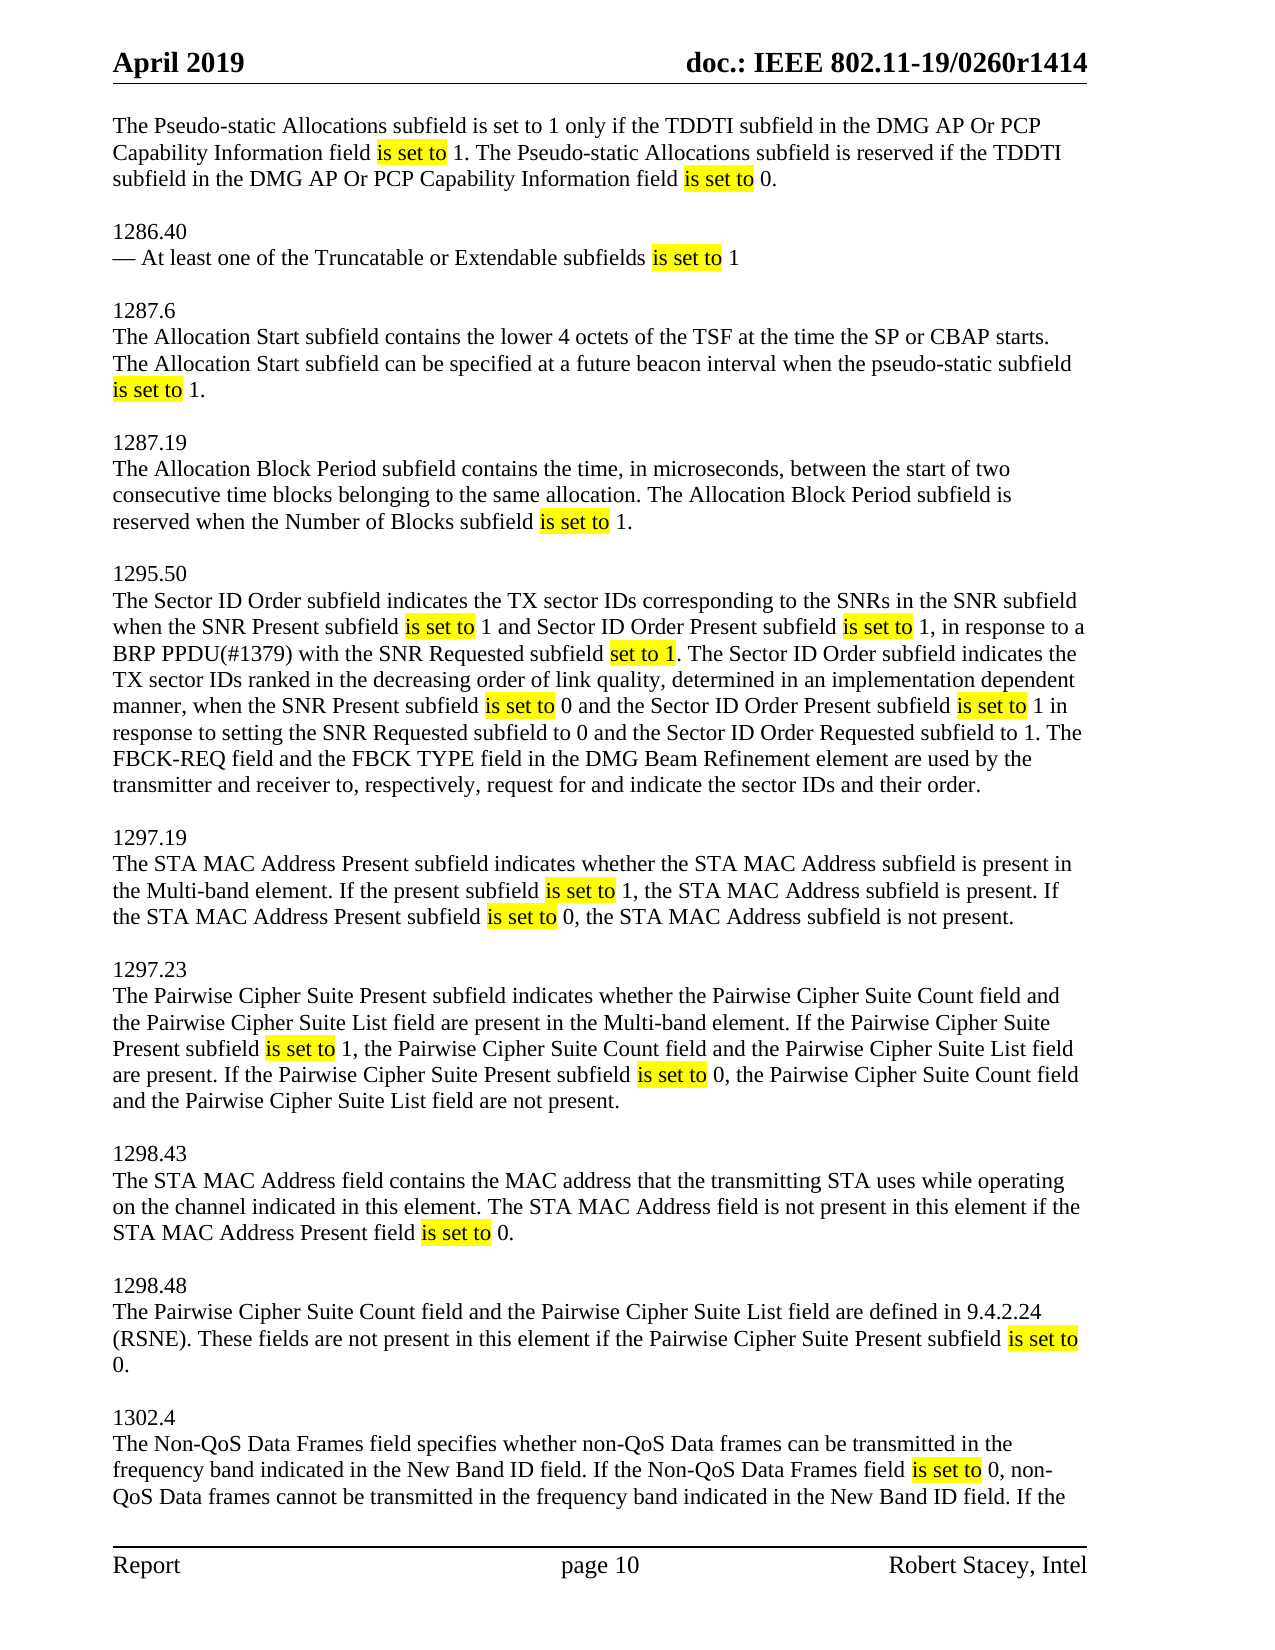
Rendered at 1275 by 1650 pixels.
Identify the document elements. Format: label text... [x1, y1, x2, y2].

text The Pairwise Cipher Suite Present subfield indicates whether the Pairwise Cipher Suite Count field and the Pairwise Cipher Suite List field are present in the Multi-band element. If the Pairwise Cipher Suite Present subfield is set to 1, the Pairwise Cipher Suite Count field and the Pairwise Cipher Suite List field are present. If the Pairwise Cipher Suite Present subfield is set to 0, the Pairwise Cipher Suite Count field and the Pairwise Cipher Suite List field are not present. [112, 982, 1087, 1114]
text The Allocation Block Period subfield contains the time, in microseconds, between the start of two consecutive time blocks belonging to the same allocation. The Allocation Block Period subfield is reserved when the Number of Blocks subfield is set to 1. [112, 455, 1087, 534]
text 1297.19 [112, 824, 1087, 850]
text 1287.19 [112, 429, 1087, 455]
text — At least one of the Truncatable or Extendable subfields is set to 1 [722, 244, 1087, 271]
text The STA MAC Address Present subfield indicates whether the STA MAC Address subfield is present in the Multi-band element. If the present subfield is set to 1, the STA MAC Address subfield is present. If the STA MAC Address Present subfield is set to 0, the STA MAC Address subfield is not present. [112, 850, 1087, 929]
text 1286.40 [112, 218, 1087, 244]
text 1295.50 [112, 561, 1087, 587]
text 1287.6 [112, 297, 1087, 323]
text The Pairwise Cipher Suite Count field and the Pairwise Cipher Suite List field are defined in 9.4.2.24 (RSNE). These fields are not present in this element if the Pairwise Cipher Suite Present subfield is set to 0. [112, 1298, 1087, 1377]
text The Pseudo-static Allocations subfield is set to 1 only if the TDDTI subfield in the DMG AP Or PCP Capability Information field is set to 1. The Pseudo-static Allocations subfield is reserved if the TDDTI subfield in the DMG AP Or PCP Capability Information field is set to 0. [112, 112, 1087, 192]
text The Sector ID Order subfield indicates the TX sector IDs corresponding to the SNRs in the SNR subfield when the SNR Present subfield is set to 1 and Sector ID Order Present subfield is set to 1, in response to a BRP PPDU(#1379) with the SNR Requested subfield set to 1. The Sector ID Order subfield indicates the TX sector IDs ranked in the decreasing order of link quality, determined in an implementation dependent manner, when the SNR Present subfield is set to 0 and the Sector ID Order Present subfield is set to 1 in response to setting the SNR Requested subfield to 0 and the Sector ID Order Requested subfield to 1. The FBCK-REQ field and the FBCK TYPE field in the DMG Beam Refinement element are used by the transmitter and receiver to, respectively, request for and indicate the sector IDs and their order. [112, 587, 1087, 798]
text 1302.4 [112, 1404, 1087, 1430]
text 1298.48 [112, 1272, 1087, 1298]
text The STA MAC Address field contains the MAC address that the transmitting STA uses while operating on the channel indicated in this element. The STA MAC Address field is not present in this element if the STA MAC Address Present field is set to 0. [112, 1167, 1087, 1246]
text 1297.23 [112, 956, 1087, 982]
text — At least one of the Truncatable or Extendable subfields is set to 1 [112, 244, 652, 271]
text The Allocation Start subfield contains the lower 4 octets of the TSF at the time the SP or CBAP starts. The Allocation Start subfield can be specified at a future beacon interval when the pseudo-static subfield is set to 1. [112, 323, 1087, 402]
text 1298.43 [112, 1140, 1087, 1167]
